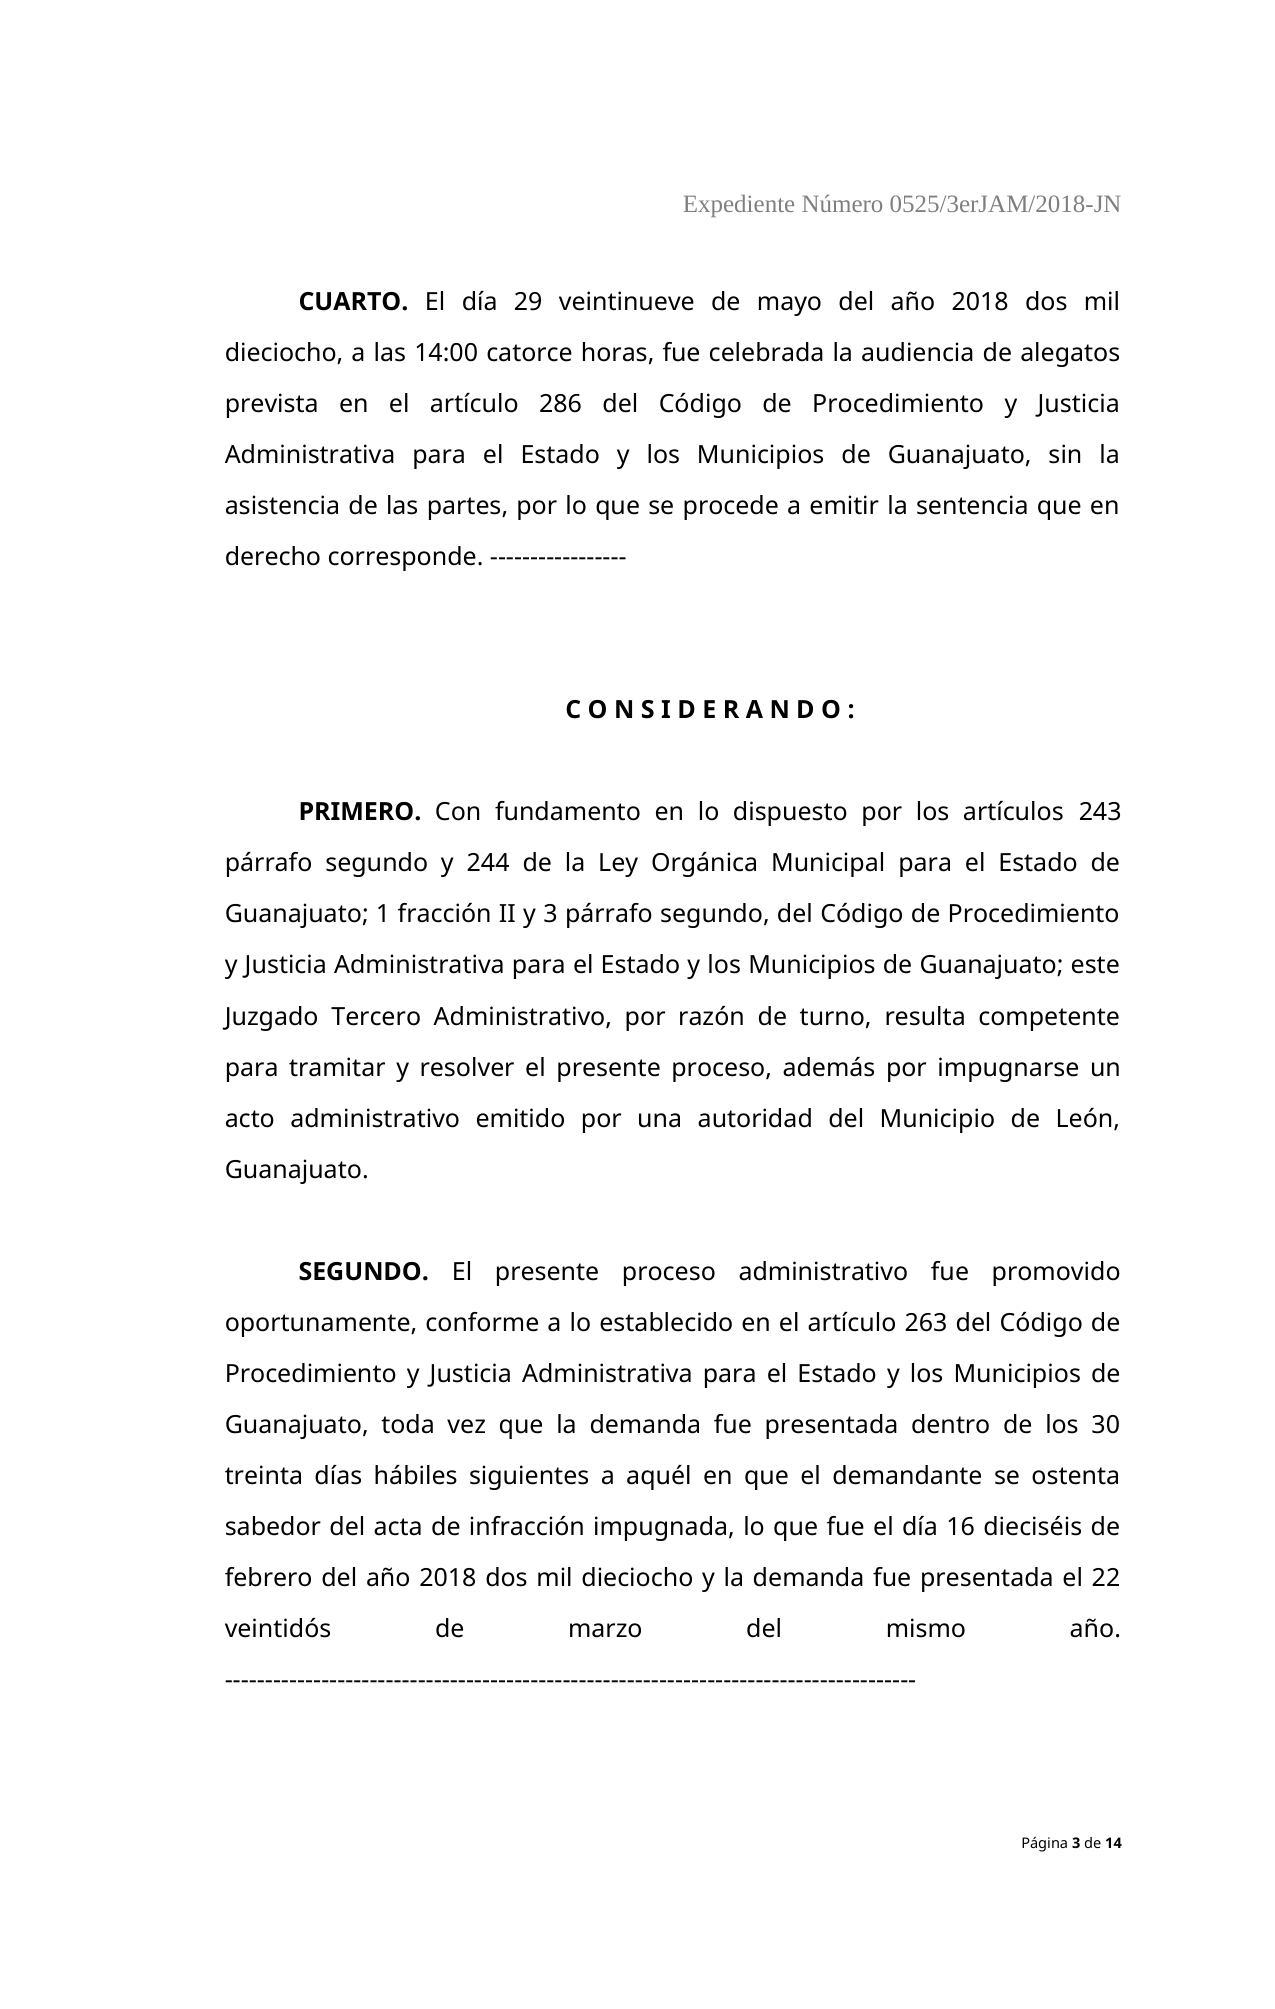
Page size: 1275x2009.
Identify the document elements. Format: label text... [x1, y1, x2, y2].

text C O N S I D E R A N D O : [224, 692, 1121, 726]
text PRIMERO. Con fundamento en lo dispuesto por los artículos 243 párrafo segundo y 244 de la Ley Orgánica Municipal para el Estado de Guanajuato; 1 fracción II y 3 párrafo segundo, del Código de Procedimiento y Justicia Administrativa para el Estado y los Municipios de Guanajuato; este Juzgado Tercero Administrativo, por razón de turno, resulta competente para tramitar y resolver el presente proceso, además por impugnarse un acto administrativo emitido por una autoridad del Municipio de León, Guanajuato. [224, 794, 1121, 1185]
text CUARTO. El día 29 veintinueve de mayo del año 2018 dos mil dieciocho, a las 14:00 catorce horas, fue celebrada la audiencia de alegatos prevista en el artículo 286 del Código de Procedimiento y Justicia Administrativa para el Estado y los Municipios de Guanajuato, sin la asistencia de las partes, por lo que se procede a emitir la sentencia que en derecho corresponde. ----------------- [224, 283, 1121, 573]
text SEGUNDO. El presente proceso administrativo fue promovido oportunamente, conforme a lo establecido en el artículo 263 del Código de Procedimiento y Justicia Administrativa para el Estado y los Municipios de Guanajuato, toda vez que la demanda fue presentada dentro de los 30 treinta días hábiles siguientes a aquél en que el demandante se ostenta sabedor del acta de infracción impugnada, lo que fue el día 16 dieciséis de febrero del año 2018 dos mil dieciocho y la demanda fue presentada el 22 veintidós de marzo del mismo año. -------------------------------------------------------------------------------------- [224, 1253, 1121, 1696]
